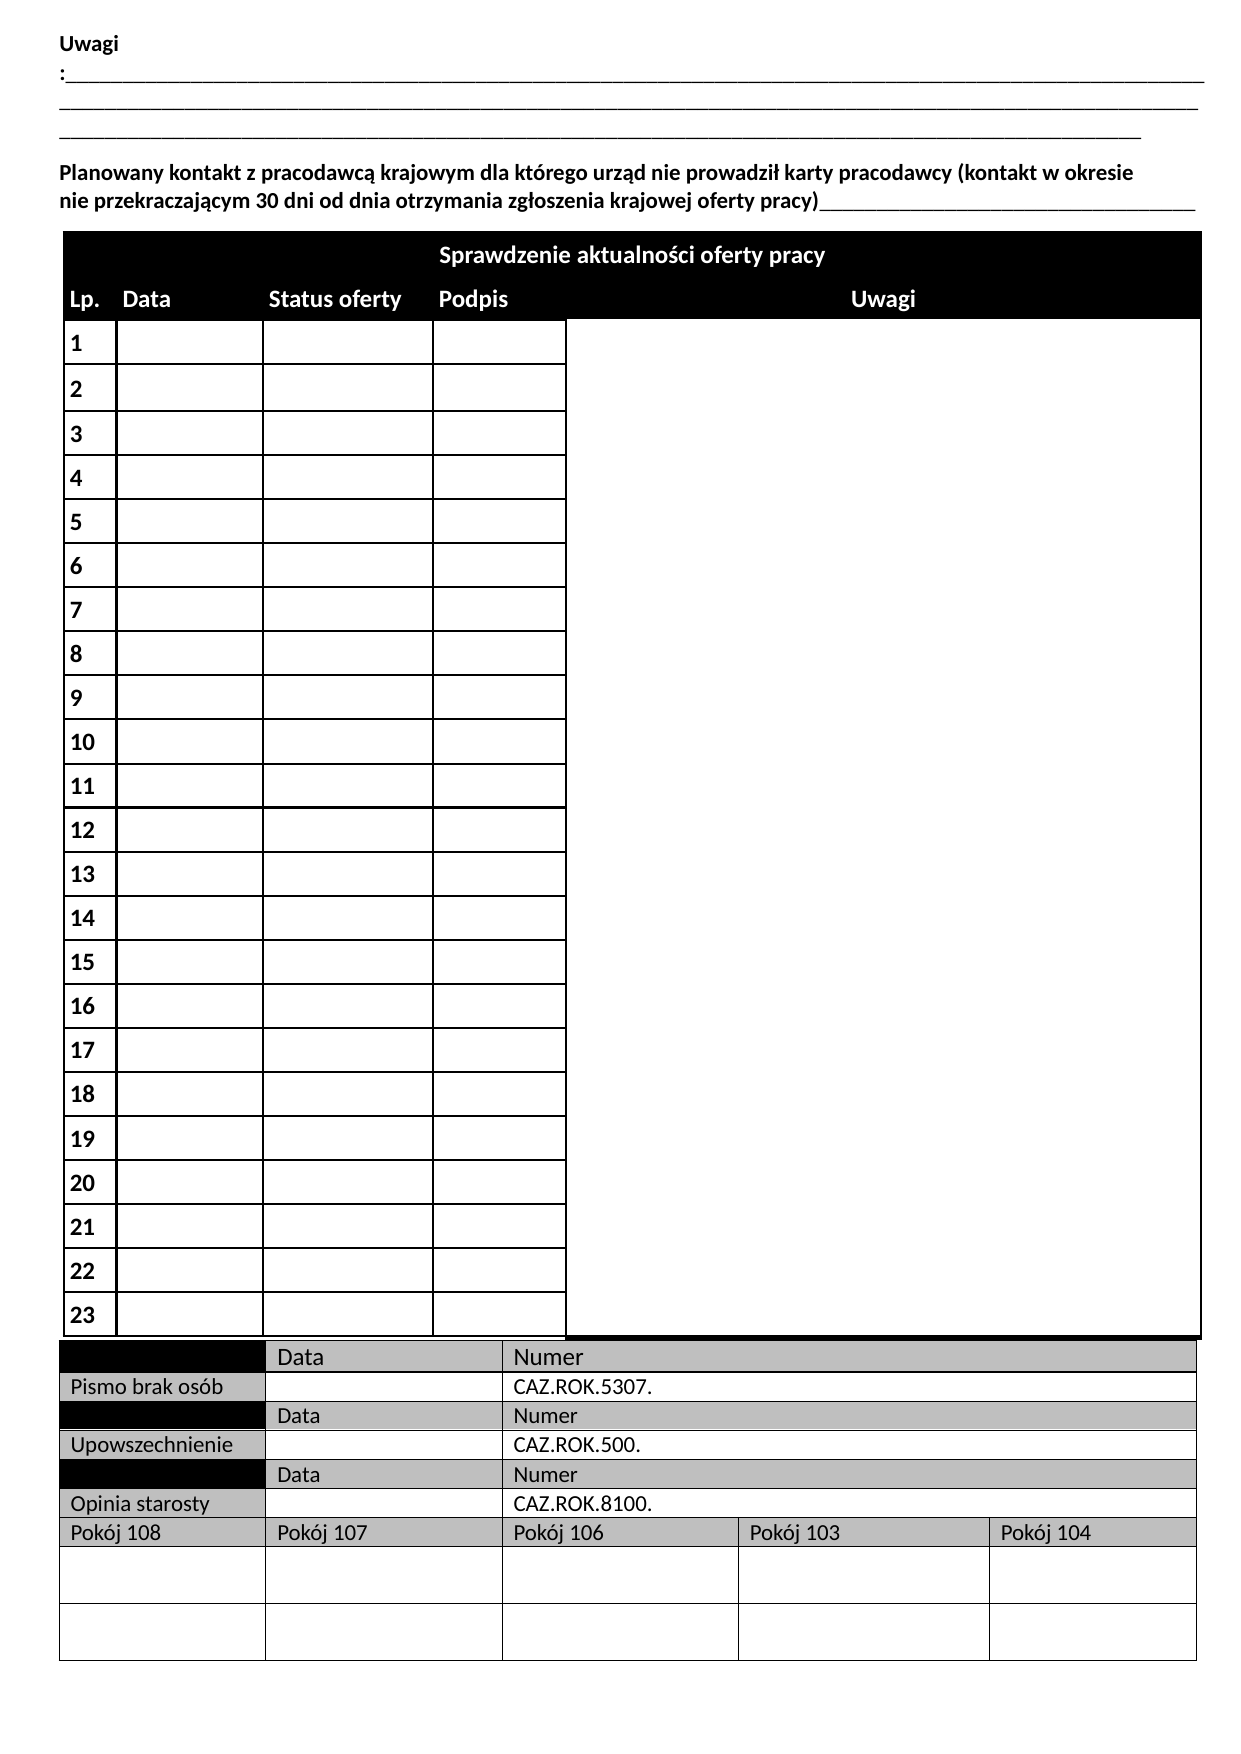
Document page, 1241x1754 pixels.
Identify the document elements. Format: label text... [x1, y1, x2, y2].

table_cell Lp. [65, 277, 115, 319]
table_cell [264, 544, 432, 586]
table_cell [434, 456, 565, 498]
table_cell [118, 1161, 262, 1203]
table_cell [434, 412, 565, 454]
table_cell [264, 765, 432, 806]
text Uwagi:_______________________________________________________________________________________________________________________________________________________________________________________________________________________________________________________________________________________________________ [59, 29, 1211, 142]
table_cell [118, 720, 262, 762]
table_cell [264, 365, 432, 410]
table_cell [118, 1029, 262, 1071]
table_cell [434, 1205, 565, 1247]
table_cell [118, 365, 262, 410]
table_cell [264, 456, 432, 498]
table_cell [434, 500, 565, 542]
table_cell [434, 365, 565, 410]
table_cell [264, 588, 432, 630]
table_cell [434, 897, 565, 939]
table_cell 2 [65, 365, 115, 410]
table_cell [118, 765, 262, 806]
table_cell [990, 1604, 1196, 1660]
table_cell 16 [65, 985, 115, 1027]
table_cell 21 [65, 1205, 115, 1247]
table_cell [434, 765, 565, 806]
table_cell [434, 1249, 565, 1291]
table_cell [118, 544, 262, 586]
table_cell Pokój 107 [266, 1518, 502, 1546]
table_cell [60, 1547, 265, 1603]
table_cell [118, 412, 262, 454]
table_cell CAZ.ROK.500. [503, 1431, 1196, 1459]
table_cell [434, 853, 565, 894]
table_cell [434, 720, 565, 762]
table_cell [434, 941, 565, 983]
table_cell [118, 500, 262, 542]
table_cell [266, 1489, 502, 1517]
table_cell [739, 1604, 989, 1660]
table_cell 6 [65, 544, 115, 586]
table_cell [434, 809, 565, 851]
table_cell 9 [65, 676, 115, 718]
table_cell [434, 676, 565, 718]
table_cell [118, 1073, 262, 1115]
table_cell CAZ.ROK.5307. [503, 1373, 1196, 1401]
table_cell 15 [65, 941, 115, 983]
table_cell [567, 319, 1200, 1335]
table_cell [118, 897, 262, 939]
table_cell [264, 676, 432, 718]
table_cell [60, 1402, 265, 1429]
table_cell [434, 1117, 565, 1159]
table_cell [118, 985, 262, 1027]
table_cell [266, 1373, 502, 1401]
table_cell 7 [65, 588, 115, 630]
table_cell [264, 1029, 432, 1071]
table_cell 3 [65, 412, 115, 454]
table_cell [264, 1073, 432, 1115]
table_header Sprawdzenie aktualności oferty pracy [65, 233, 1200, 275]
table_cell [118, 1117, 262, 1159]
table_cell [264, 1293, 432, 1335]
table_cell 19 [65, 1117, 115, 1159]
table_cell 11 [65, 765, 115, 806]
table_cell 8 [65, 632, 115, 674]
table_cell [264, 985, 432, 1027]
table_cell Pokój 106 [503, 1518, 738, 1546]
table_cell [118, 853, 262, 894]
table_cell [264, 321, 432, 363]
table_cell [118, 676, 262, 718]
table_cell 13 [65, 853, 115, 894]
table_cell [434, 985, 565, 1027]
table_cell Podpis [434, 277, 565, 319]
table_cell [118, 321, 262, 363]
table_cell [503, 1604, 738, 1660]
table_cell [118, 809, 262, 851]
table_cell [990, 1547, 1196, 1603]
text Planowany kontakt z pracodawcą krajowym dla którego urząd nie prowadził karty pracodawcy (kontakt w okresie nie przekraczającym 30 dni od dnia otrzymania zgłoszenia krajowej oferty pracy)_________________________________ [59, 158, 1211, 214]
table_cell Uwagi [567, 275, 1200, 319]
table_cell 23 [65, 1293, 115, 1335]
table_cell 12 [65, 809, 115, 851]
table_cell Data [118, 277, 262, 319]
table_cell Data [266, 1402, 502, 1429]
table_cell [264, 1205, 432, 1247]
table_cell Pokój 104 [990, 1518, 1196, 1546]
table_cell Status oferty [264, 277, 432, 319]
table_cell [434, 1073, 565, 1115]
table_cell Data [266, 1460, 502, 1488]
table_header Numer [503, 1341, 1196, 1371]
table_cell Upowszechnienie [60, 1431, 265, 1459]
table_cell [434, 544, 565, 586]
table_cell [264, 1117, 432, 1159]
table_cell 22 [65, 1249, 115, 1291]
table_cell 20 [65, 1161, 115, 1203]
table_cell [264, 897, 432, 939]
table_cell [434, 632, 565, 674]
table_cell 5 [65, 500, 115, 542]
table_cell [264, 632, 432, 674]
table_cell Numer [503, 1460, 1196, 1488]
table_cell 18 [65, 1073, 115, 1115]
table_cell CAZ.ROK.8100. [503, 1489, 1196, 1517]
table_cell 17 [65, 1029, 115, 1071]
table_cell [118, 1205, 262, 1247]
table_cell 14 [65, 897, 115, 939]
table_cell [434, 321, 565, 363]
table_cell Opinia starosty [60, 1489, 265, 1517]
table_cell [118, 588, 262, 630]
table_cell [503, 1547, 738, 1603]
table_cell 1 [65, 321, 115, 363]
table_cell [434, 1029, 565, 1071]
table_cell [434, 588, 565, 630]
table_cell [264, 1161, 432, 1203]
table_cell Pokój 103 [739, 1518, 989, 1546]
table_cell [264, 809, 432, 851]
table_cell [266, 1604, 502, 1660]
table_cell [434, 1161, 565, 1203]
table_cell [434, 1293, 565, 1335]
table_cell Pismo brak osób [60, 1373, 265, 1401]
table_cell [118, 632, 262, 674]
table_cell 4 [65, 456, 115, 498]
table_cell [118, 1293, 262, 1335]
table_cell [264, 720, 432, 762]
table_header [60, 1341, 265, 1371]
table_cell [118, 941, 262, 983]
table_cell [266, 1547, 502, 1603]
table_cell [118, 1249, 262, 1291]
table_cell [118, 456, 262, 498]
table_cell [264, 412, 432, 454]
table_cell [266, 1431, 502, 1459]
table_cell [60, 1460, 265, 1488]
table_cell [60, 1604, 265, 1660]
table_cell [739, 1547, 989, 1603]
table_cell [264, 853, 432, 894]
table_cell [264, 941, 432, 983]
table_cell [264, 1249, 432, 1291]
table_cell 10 [65, 720, 115, 762]
table_cell Pokój 108 [60, 1518, 265, 1546]
table_cell Numer [503, 1402, 1196, 1429]
table_cell [264, 500, 432, 542]
table_header Data [266, 1341, 502, 1371]
